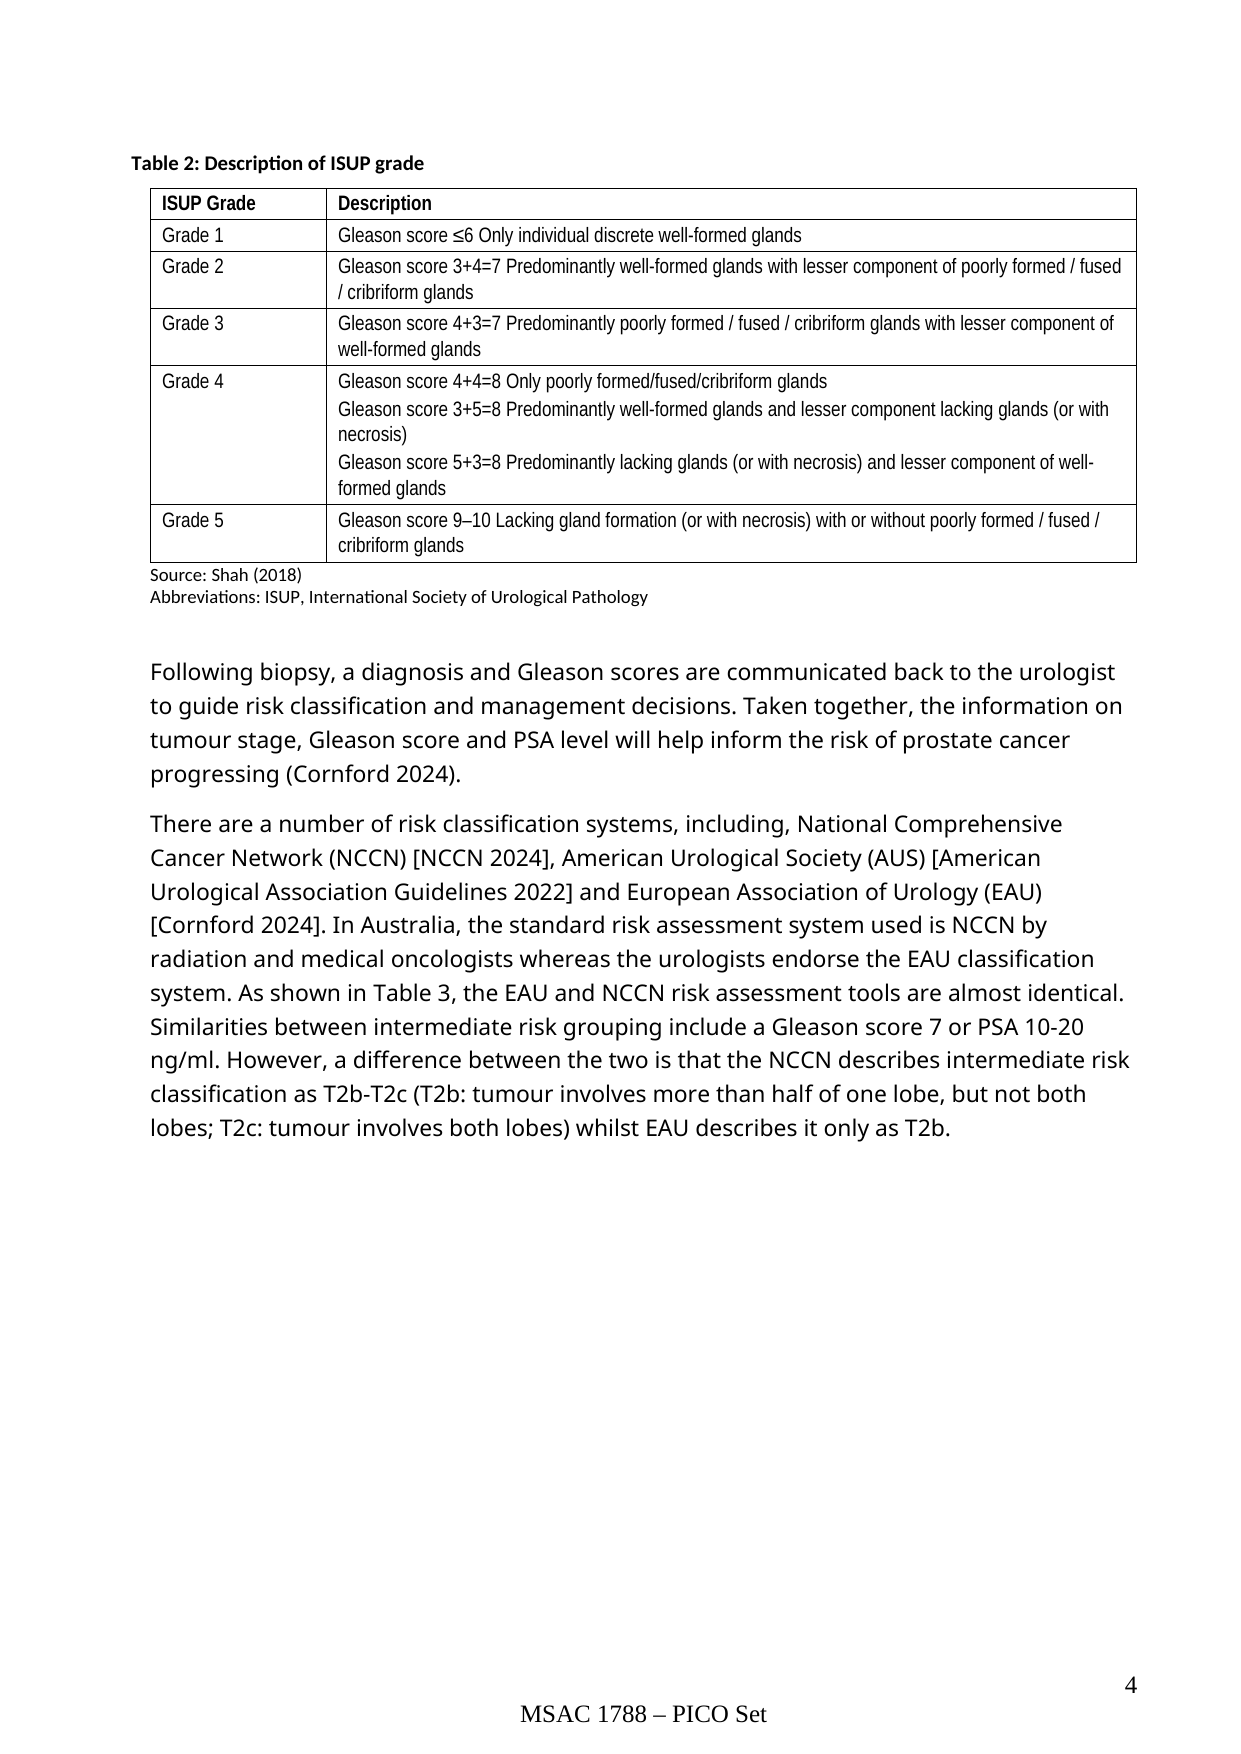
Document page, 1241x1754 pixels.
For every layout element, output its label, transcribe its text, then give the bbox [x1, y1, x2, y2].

table_cell Grade 5 [151, 505, 326, 562]
table_cell Grade 2 [151, 252, 326, 308]
table_header ISUP Grade [151, 189, 326, 219]
text There are a number of risk classification systems, including, National Comprehensive Cancer Network (NCCN) [NCCN 2024], American Urological Society (AUS) [American Urological Association Guidelines 2022] and European Association of Urology (EAU) [Cornford 2024]. In Australia, the standard risk assessment system used is NCCN by oncologists whereas the urologists endorse the EAU classification system. As shown in Table 3, the EAU and NCCN risk assessment tools are almost identical. Similarities between intermediate risk grouping include a Gleason score 7 or PSA 10-20 ng/ml. However, a difference between the two is that the NCCN describes intermediate risk classification as T2b-T2c (T2b: tumour involves more than half of one lobe, but not both lobes; T2c: tumour involves both lobes) whilst EAU describes it only as T2b. [150, 808, 1137, 1143]
table_cell Grade 3 [151, 309, 326, 365]
text Abbreviations: ISUP, International Society of Urological Pathology [150, 586, 1137, 608]
table_cell Grade 1 [151, 220, 326, 251]
table_cell Gleason score ≤6 Only individual discrete well-formed glands [327, 220, 1136, 251]
text Following biopsy, a diagnosis and Gleason scores are communicated back to the urologist to guide risk classification and management decisions. Taken together, the information on tumour stage, Gleason score and PSA level will help inform the risk of prostate cancer progressing (Cornford 2024). [150, 656, 1137, 789]
table_cell Grade 4 [151, 366, 326, 504]
table_cell Gleason score 9–10 Lacking gland formation (or with necrosis) with or without poorly formed / fused / cribriform glands [327, 505, 1136, 562]
text Source: Shah (2018) [150, 563, 1137, 586]
table_cell Gleason score 3+4=7 Predominantly well-formed glands with lesser component of poorly formed / fused / cribriform glands [327, 252, 1136, 308]
table_cell Gleason score 4+3=7 Predominantly poorly formed / fused / cribriform glands with lesser component of well-formed glands [327, 309, 1136, 365]
table_header Description [327, 189, 1136, 219]
text Table 2: Description of ISUP grade [131, 150, 1137, 175]
table_cell Gleason score 4+4=8 Only poorly formed/fused/cribriform glands Gleason score 3+5=8 Predominantly well-formed glands and lesser component lacking glands (or with necrosis) Gleason score 5+3=8 Predominantly lacking glands (or with necrosis) and lesser component of well-formed glands [327, 366, 1136, 504]
